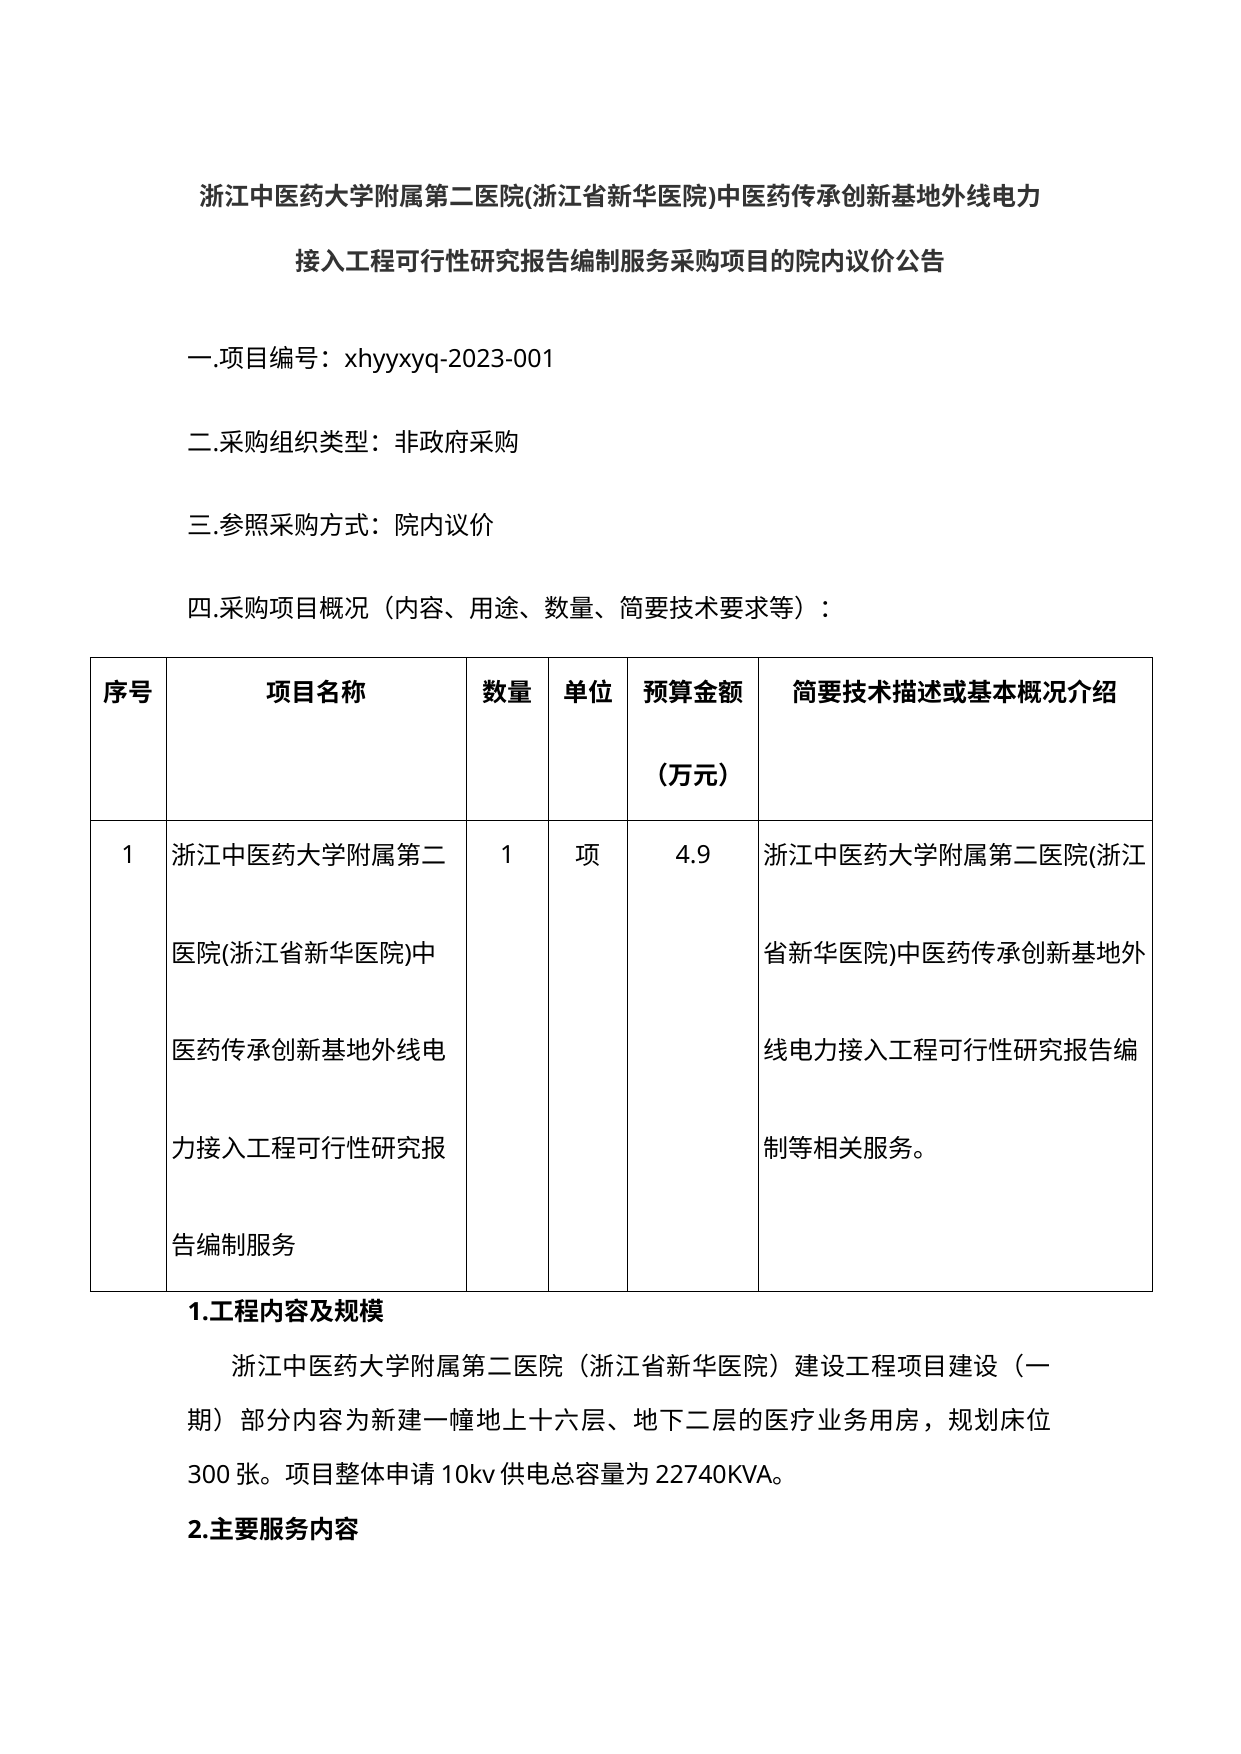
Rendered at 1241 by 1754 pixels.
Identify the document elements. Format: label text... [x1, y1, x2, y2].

table_header 简要技术描述或基本概况介绍 [759, 658, 1152, 820]
text 2.主要服务内容 [187, 1509, 1053, 1546]
table_cell 1 [467, 821, 548, 1291]
table_header 数量 [467, 658, 548, 820]
text 一.项目编号：xhyyxyq-2023-001 [187, 324, 1053, 389]
text 二.采购组织类型：非政府采购 [187, 408, 1053, 473]
table_header 项目名称 [167, 658, 466, 820]
table_cell 浙江中医药大学附属第二医院(浙江省新华医院)中医药传承创新基地外线电力接入工程可行性研究报告编制服务 [167, 821, 466, 1291]
text 浙江中医药大学附属第二医院（浙江省新华医院）建设工程项目建设（一期）部分内容为新建一幢地上十六层、地下二层的医疗业务用房，规划床位300张。项目整体申请10kv供电总容量为22740KVA。 [187, 1346, 1053, 1491]
table_cell 项 [549, 821, 627, 1291]
table_cell 1 [91, 821, 166, 1291]
table_header 预算金额 （万元） [628, 658, 758, 820]
table_header 单位 [549, 658, 627, 820]
text 四.采购项目概况（内容、用途、数量、简要技术要求等）： [187, 574, 1053, 639]
table_header 序号 [91, 658, 166, 820]
subtitle 浙江中医药大学附属第二医院(浙江省新华医院)中医药传承创新基地外线电力接入工程可行性研究报告编制服务采购项目的院内议价公告 [187, 162, 1053, 292]
table_cell 4.9 [628, 821, 758, 1291]
text 三.参照采购方式：院内议价 [187, 491, 1053, 556]
text 1.工程内容及规模 [187, 1292, 1053, 1328]
table_cell 浙江中医药大学附属第二医院(浙江省新华医院)中医药传承创新基地外线电力接入工程可行性研究报告编制等相关服务。 [759, 821, 1152, 1291]
